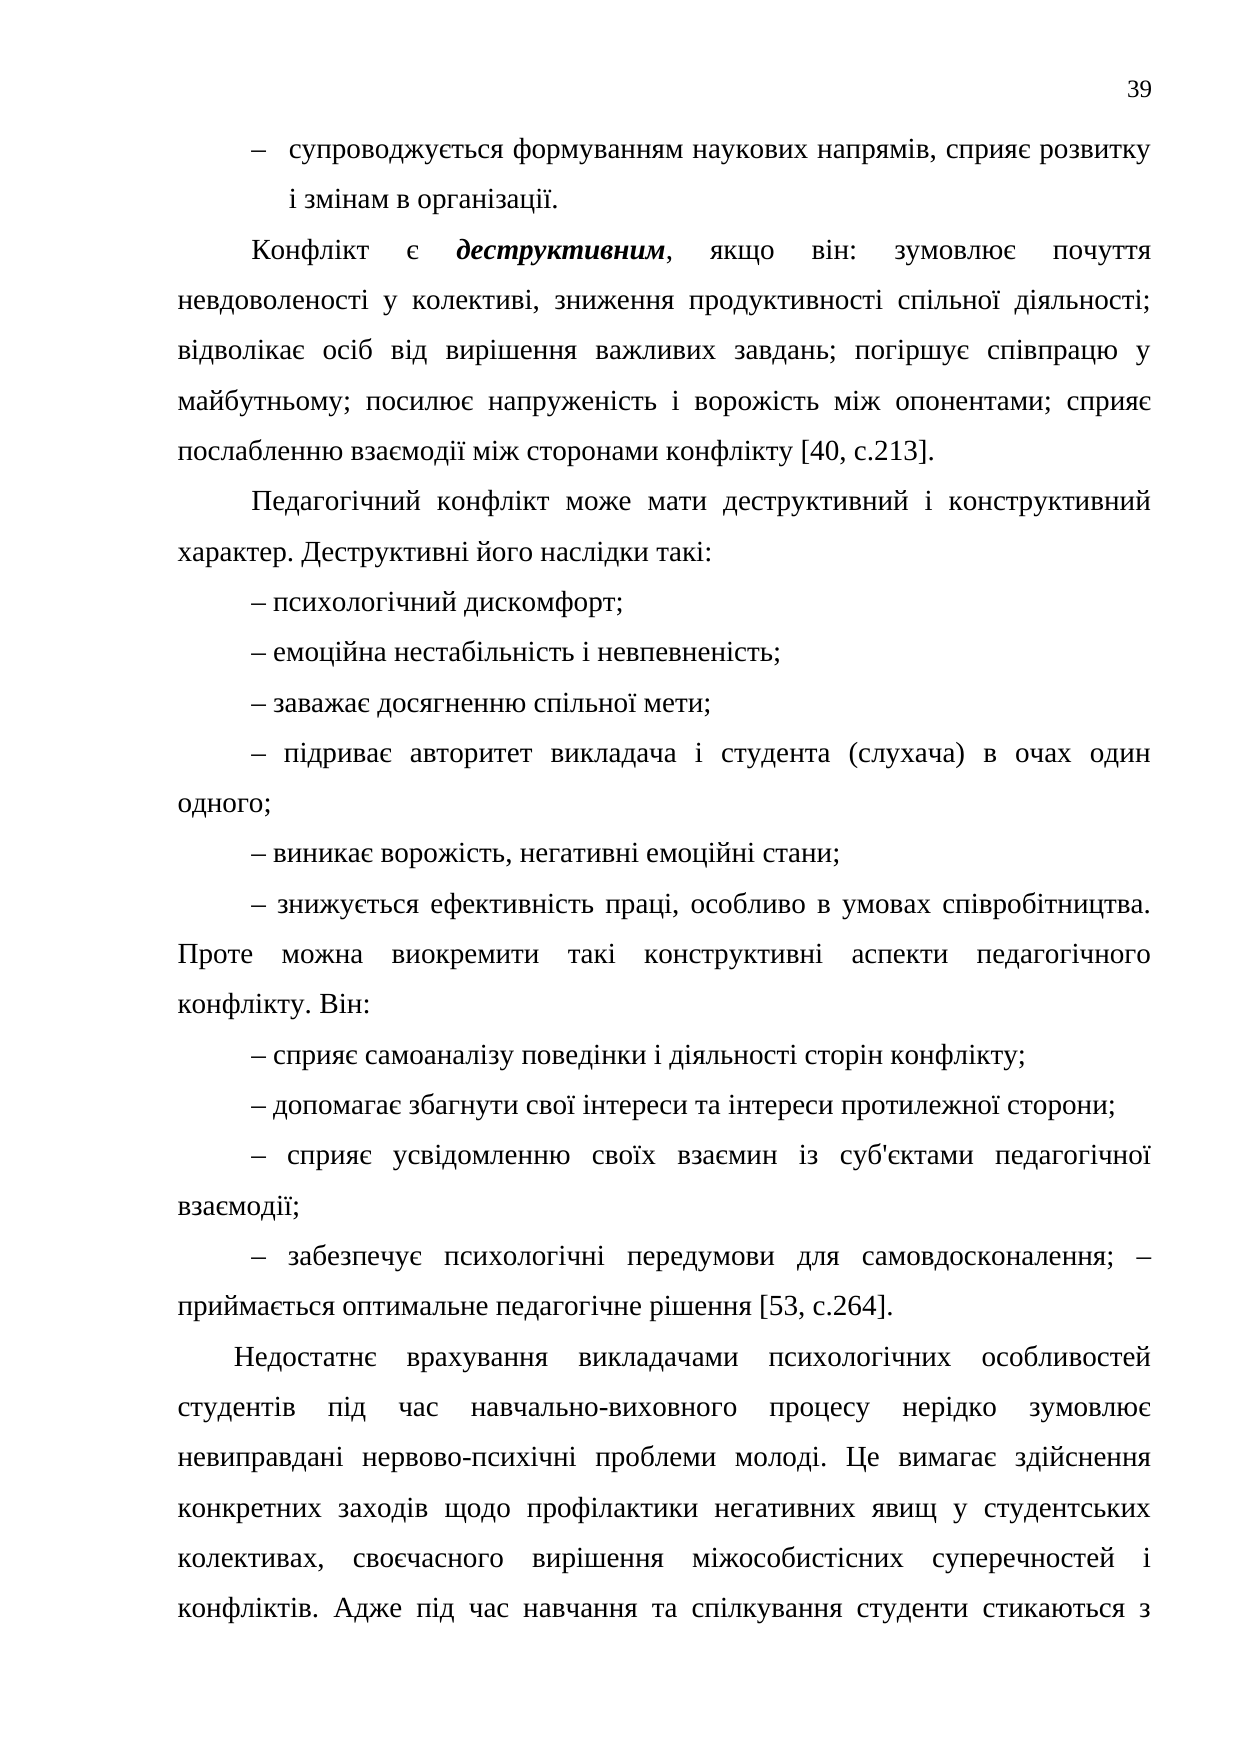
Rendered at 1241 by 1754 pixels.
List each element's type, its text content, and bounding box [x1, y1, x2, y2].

list – психологічний дискомфорт; [177, 584, 1152, 618]
list – виникає ворожість, негативні емоційні стани; [177, 836, 1152, 869]
list – допомагає збагнути свої інтереси та інтереси протилежної сторони; [177, 1087, 1152, 1121]
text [177, 1339, 1152, 1624]
list супроводжується формуванням наукових напрямів, сприяє розвитку і змінам в організації. [251, 131, 1152, 215]
list – емоційна нестабільність і невпевненість; [177, 634, 1152, 668]
list – підриває авторитет викладача і студента (слухача) в очах один одного; [177, 735, 1152, 819]
list – сприяє самоаналізу поведінки і діяльності сторін конфлікту; [177, 1037, 1152, 1070]
list – сприяє усвідомленню своїх взаємин із суб'єктами педагогічної взаємодії; [177, 1137, 1152, 1221]
list – заважає досягненню спільної мети; [177, 685, 1152, 718]
list – забезпечує психологічні передумови для самовдосконалення; – приймається оптимальне педагогічне рішення [53, с.264]. [177, 1238, 1152, 1322]
list – знижується ефективність праці, особливо в умовах співробітництва. Проте можна виокремити такі конструктивні аспекти педагогічного конфлікту. Він: [177, 886, 1152, 1020]
list Педагогічний конфлікт може мати деструктивний і конструктивний характер. Деструктивні його наслідки такі: [177, 483, 1152, 567]
list Конфлікт є деструктивним, якщо він: зумовлює почуття невдоволеності у колективі, зниження продуктивності спільної діяльності; відволікає осіб від вирішення важливих завдань; погіршує співпрацю у майбутньому; посилює напруженість і ворожість між опонентами; сприяє послабленню взаємодії між сторонами конфлікту [40, с.213]. [177, 232, 1152, 467]
